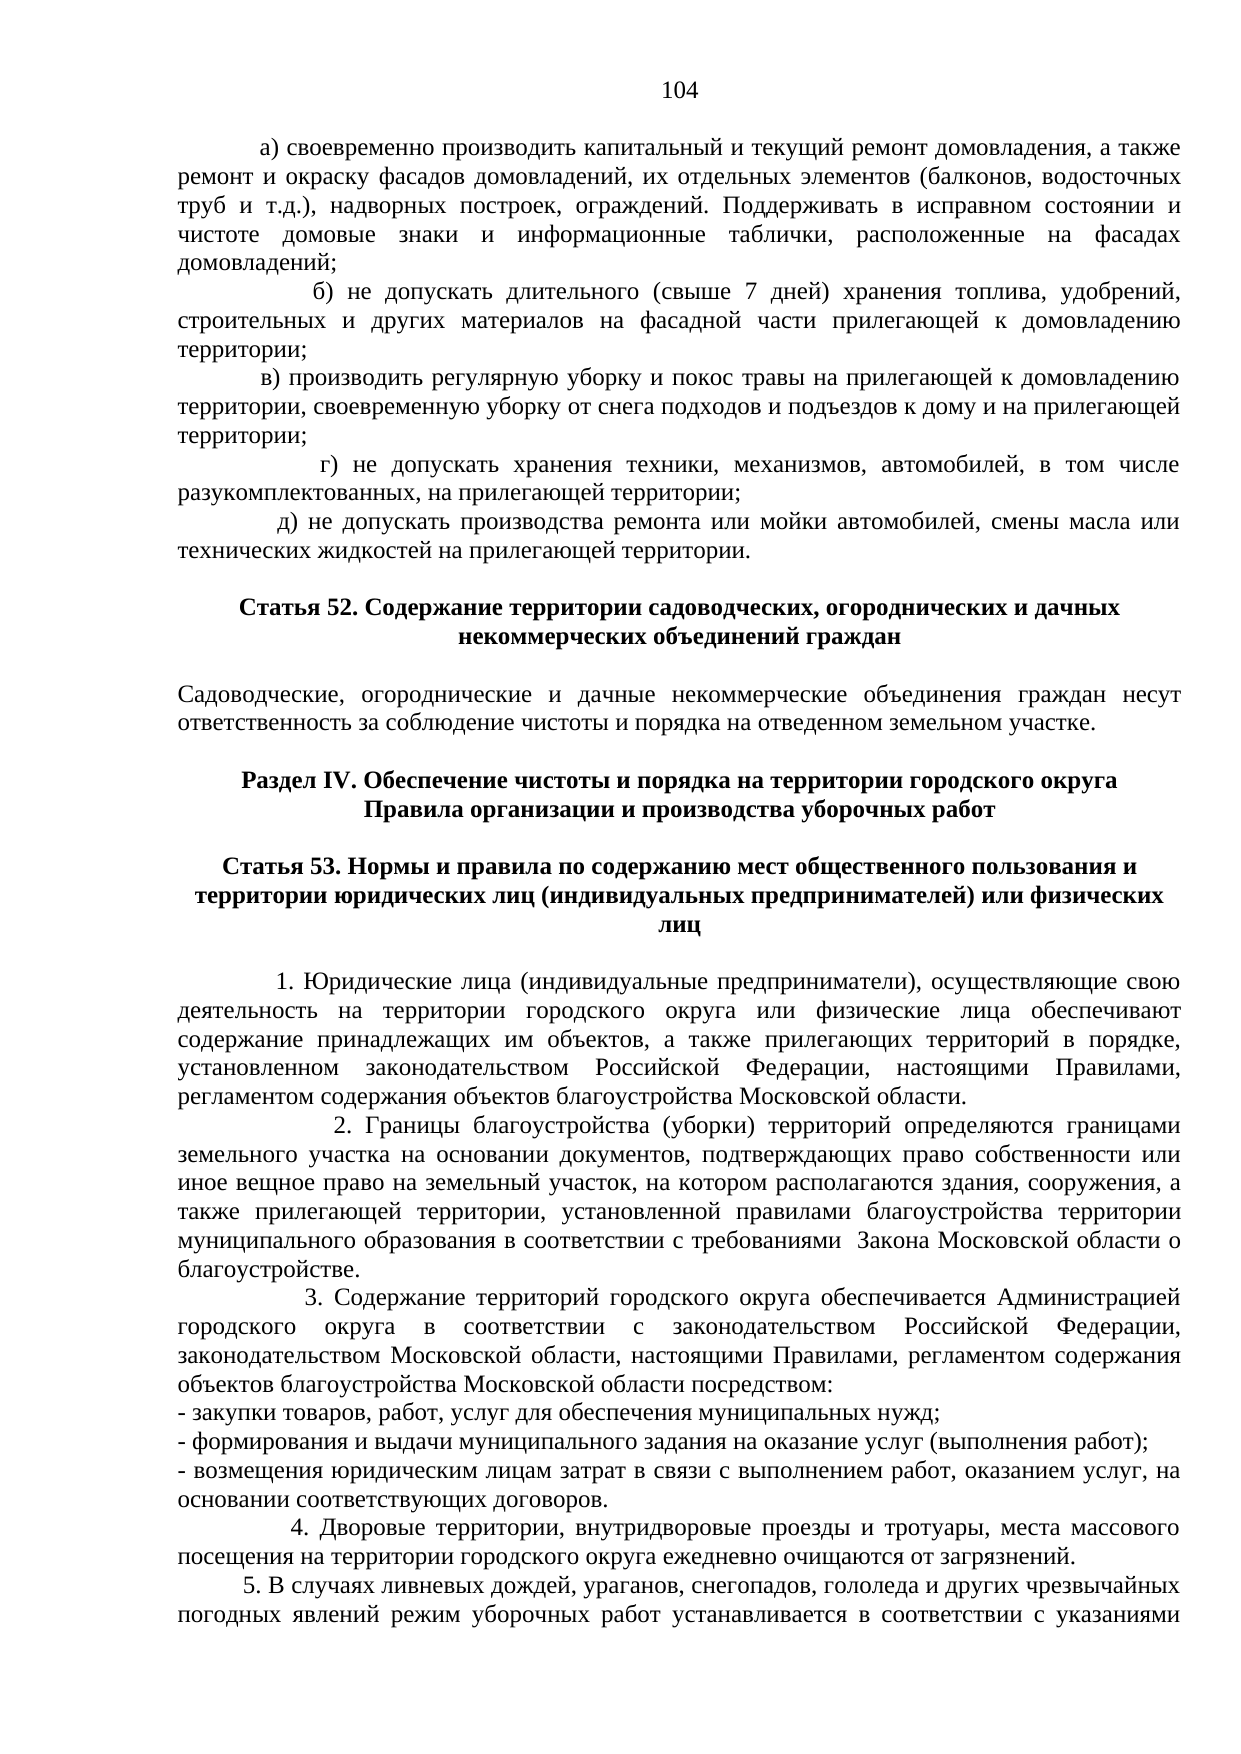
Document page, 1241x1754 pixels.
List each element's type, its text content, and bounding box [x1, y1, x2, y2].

text Раздел IV. Обеспечение чистоты и порядка на территории городского округа [177, 765, 1182, 794]
text г) не допускать хранения техники, механизмов, автомобилей, в том числе разукомплектованных, на прилегающей территории; [177, 449, 1182, 506]
text Статья 52. Содержание территории садоводческих, огороднических и дачных некоммерческих объединений граждан [177, 592, 1182, 650]
text - формирования и выдачи муниципального задания на оказание услуг (выполнения работ); [177, 1426, 1182, 1455]
text 1. Юридические лица (индивидуальные предприниматели), осуществляющие свою деятельность на территории городского округа или физические лица обеспечивают содержание принадлежащих им объектов, а также прилегающих территорий в порядке, установленном законодательством Российской Федерации, настоящими Правилами, регламентом содержания объектов благоустройства Московской области. [177, 966, 1182, 1110]
text - закупки товаров, работ, услуг для обеспечения муниципальных нужд; [177, 1397, 1182, 1426]
text - возмещения юридическим лицам затрат в связи с выполнением работ, оказанием услуг, на основании соответствующих договоров. [177, 1455, 1182, 1512]
text 4. Дворовые территории, внутридворовые проезды и тротуары, места массового посещения на территории городского округа ежедневно очищаются от загрязнений. [177, 1512, 1182, 1570]
text Садоводческие, огороднические и дачные некоммерческие объединения граждан несут ответственность за соблюдение чистоты и порядка на отведенном земельном участке. [177, 679, 1182, 736]
text а) своевременно производить капитальный и текущий ремонт домовладения, а также ремонт и окраску фасадов домовладений, их отдельных элементов (балконов, водосточных труб и т.д.), надворных построек, ограждений. Поддерживать в исправном состоянии и чистоте домовые знаки и информационные таблички, расположенные на фасадах домовладений; [177, 132, 1182, 276]
text Статья 53. Нормы и правила по содержанию мест общественного пользования и территории юридических лиц (индивидуальных предпринимателей) или физических лиц [177, 851, 1182, 937]
text в) производить регулярную уборку и покос травы на прилегающей к домовладению территории, своевременную уборку от снега подходов и подъездов к дому и на прилегающей территории; [177, 362, 1182, 449]
text б) не допускать длительного (свыше 7 дней) хранения топлива, удобрений, строительных и других материалов на фасадной части прилегающей к домовладению территории; [177, 276, 1182, 362]
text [177, 1570, 1182, 1627]
text 3. Содержание территорий городского округа обеспечивается Администрацией городского округа в соответствии с законодательством Российской Федерации, законодательством Московской области, настоящими Правилами, регламентом содержания объектов благоустройства Московской области посредством: [177, 1282, 1182, 1397]
text д) не допускать производства ремонта или мойки автомобилей, смены масла или технических жидкостей на прилегающей территории. [177, 506, 1182, 564]
text Правила организации и производства уборочных работ [177, 794, 1182, 822]
text 2. Границы благоустройства (уборки) территорий определяются границами земельного участка на основании документов, подтверждающих право собственности или иное вещное право на земельный участок, на котором располагаются здания, сооружения, а также прилегающей территории, установленной правилами благоустройства территории муниципального образования в соответствии с требованиями Закона Московской области о благоустройстве. [177, 1110, 1182, 1282]
